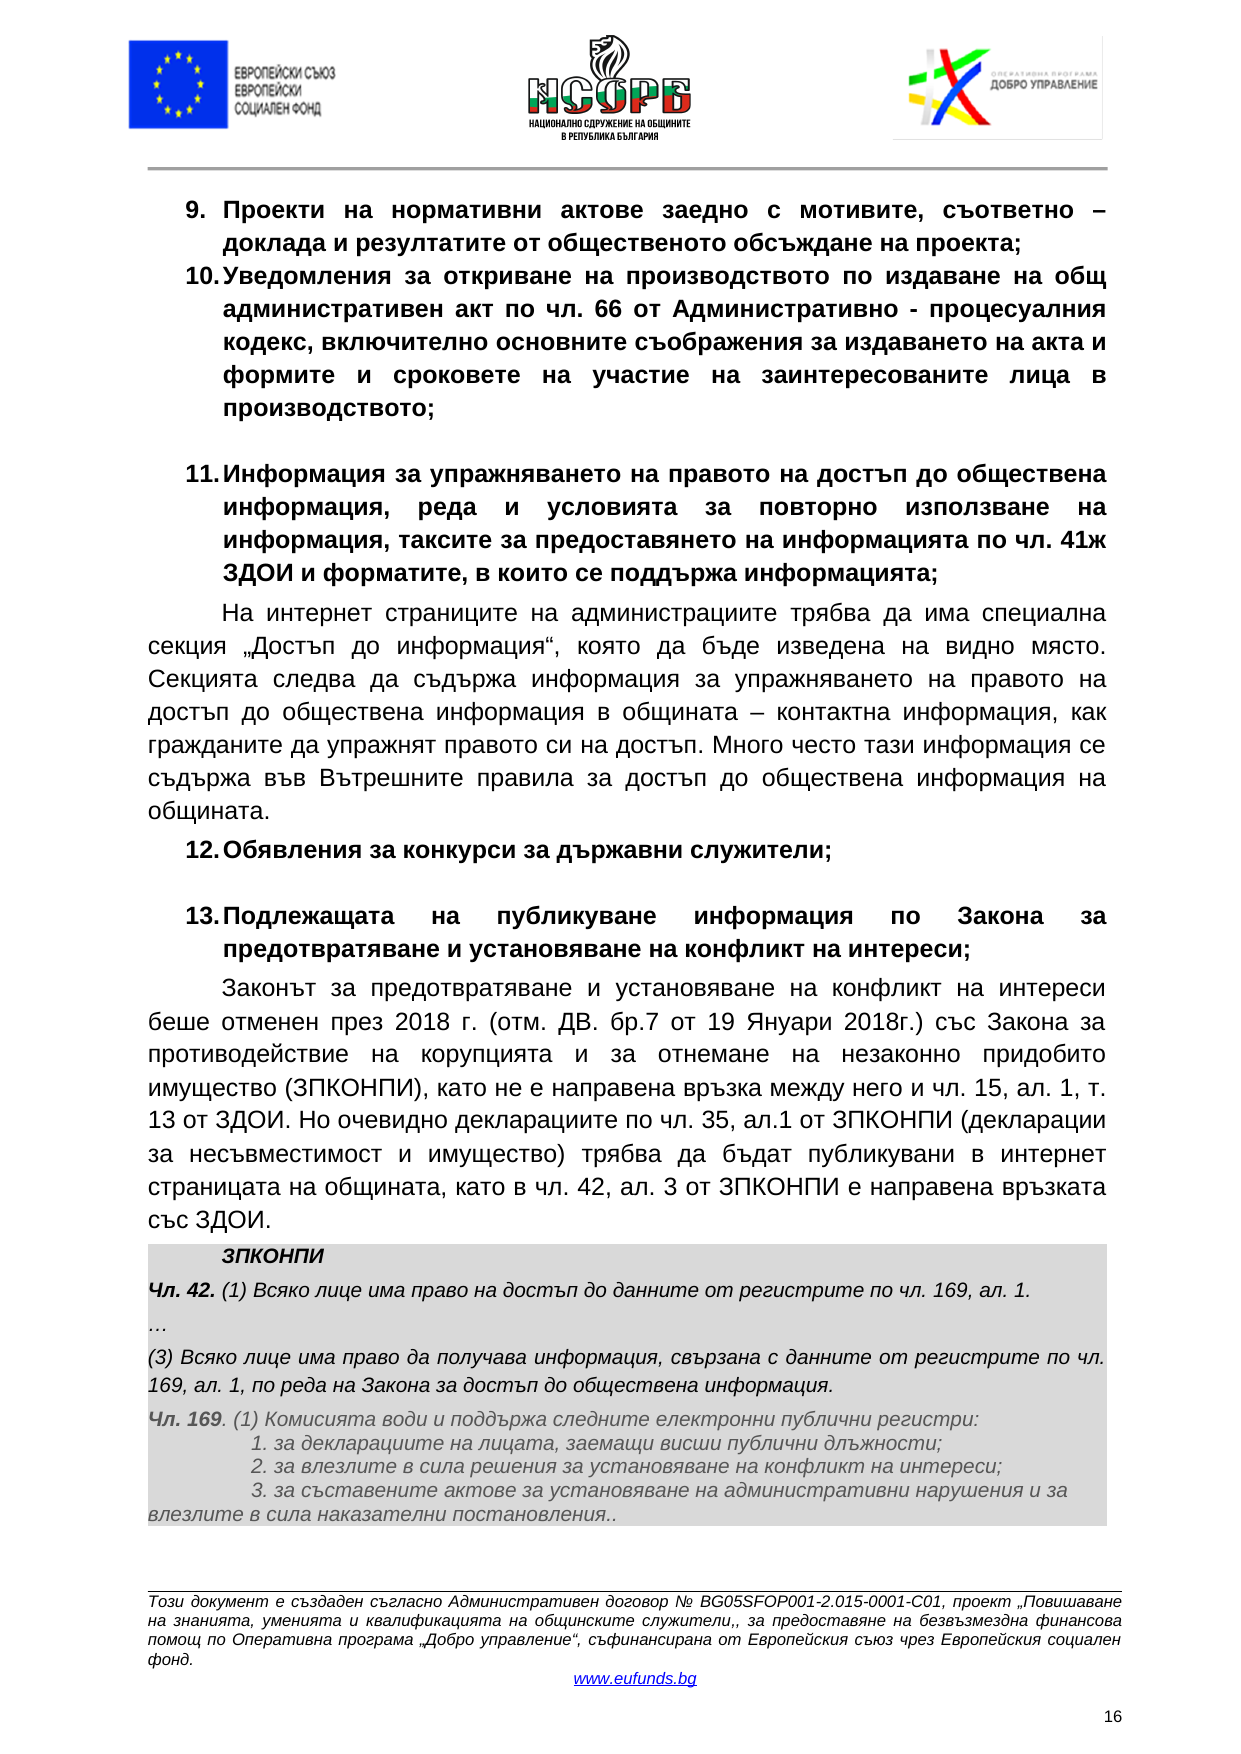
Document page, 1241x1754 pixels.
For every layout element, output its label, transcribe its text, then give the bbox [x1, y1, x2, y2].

list Информация за упражняването на правото на достъп до обществена информация, реда и условията за повторно използване на информация, таксите за предоставянето на информацията по чл. 41ж ЗДОИ и форматите, в които се поддържа информацията; [185, 459, 1107, 587]
text (3) Всяко лице има право да получава информация, свързана с данните от регистрите по чл. 169, ал. 1, по реда на Закона за достъп до обществена информация. [148, 1345, 1107, 1397]
text 3. за съставените актове за установяване на административни нарушения и за влезлите в сила наказателни постановления.. [148, 1478, 1107, 1526]
list Проекти на нормативни актове заедно с мотивите, съответно – доклада и резултатите от общественото обсъждане на проекта; [185, 195, 1107, 257]
list Подлежащата на публикуване информация по Закона за предотвратяване и установяване на конфликт на интереси; [185, 901, 1107, 963]
list Уведомления за откриване на производството по издаване на общ административен акт по чл. 66 от Административно - процесуалния кодекс, включително основните съображения за издаването на акта и формите и сроковете на участие на заинтересованите лица в производството; [185, 261, 1107, 422]
text Чл. 169. (1) Комисията води и поддържа следните електронни публични регистри: [148, 1406, 1107, 1430]
picture [118, 29, 355, 140]
text На интернет страниците на администрациите трябва да има специална секция „Достъп до информация“, която да бъде изведена на видно място. Секцията следва да съдържа информация за упражняването на правото на достъп до обществена информация в общината – контактна информация, как гражданите да упражнят правото си на достъп. Много често тази информация се съдържа във Вътрешните правила за достъп до обществена информация на общината. [148, 598, 1107, 824]
text Законът за предотвратяване и установяване на конфликт на интереси беше отменен през 2018 г. (отм. ДВ. бр.7 от 19 Януари 2018г.) със Закона за противодействие на корупцията и за отнемане на незаконно придобито имущество (ЗПКОНПИ), като не е направена връзка между него и чл. 15, ал. 1, т. 13 от ЗДОИ. Но очевидно декларациите по чл. 35, ал.1 от ЗПКОНПИ (декларации за несъвместимост и имущество) трябва да бъдат публикувани в интернет страницата на общината, като в чл. 42, ал. 3 от ЗПКОНПИ е направена връзката със ЗДОИ. [148, 973, 1107, 1233]
picture [528, 35, 691, 140]
picture [892, 36, 1103, 140]
text … [148, 1311, 1107, 1335]
text Чл. 42. (1) Всяко лице има право на достъп до данните от регистрите по чл. 169, ал. 1. [148, 1278, 1107, 1302]
text 2. за влезлите в сила решения за установяване на конфликт на интереси; [148, 1454, 1107, 1478]
text ЗПКОНПИ [148, 1244, 1107, 1268]
text 1. за декларациите на лицата, заемащи висши публични длъжности; [148, 1430, 1107, 1454]
list Обявления за конкурси за държавни служители; [185, 835, 1107, 864]
